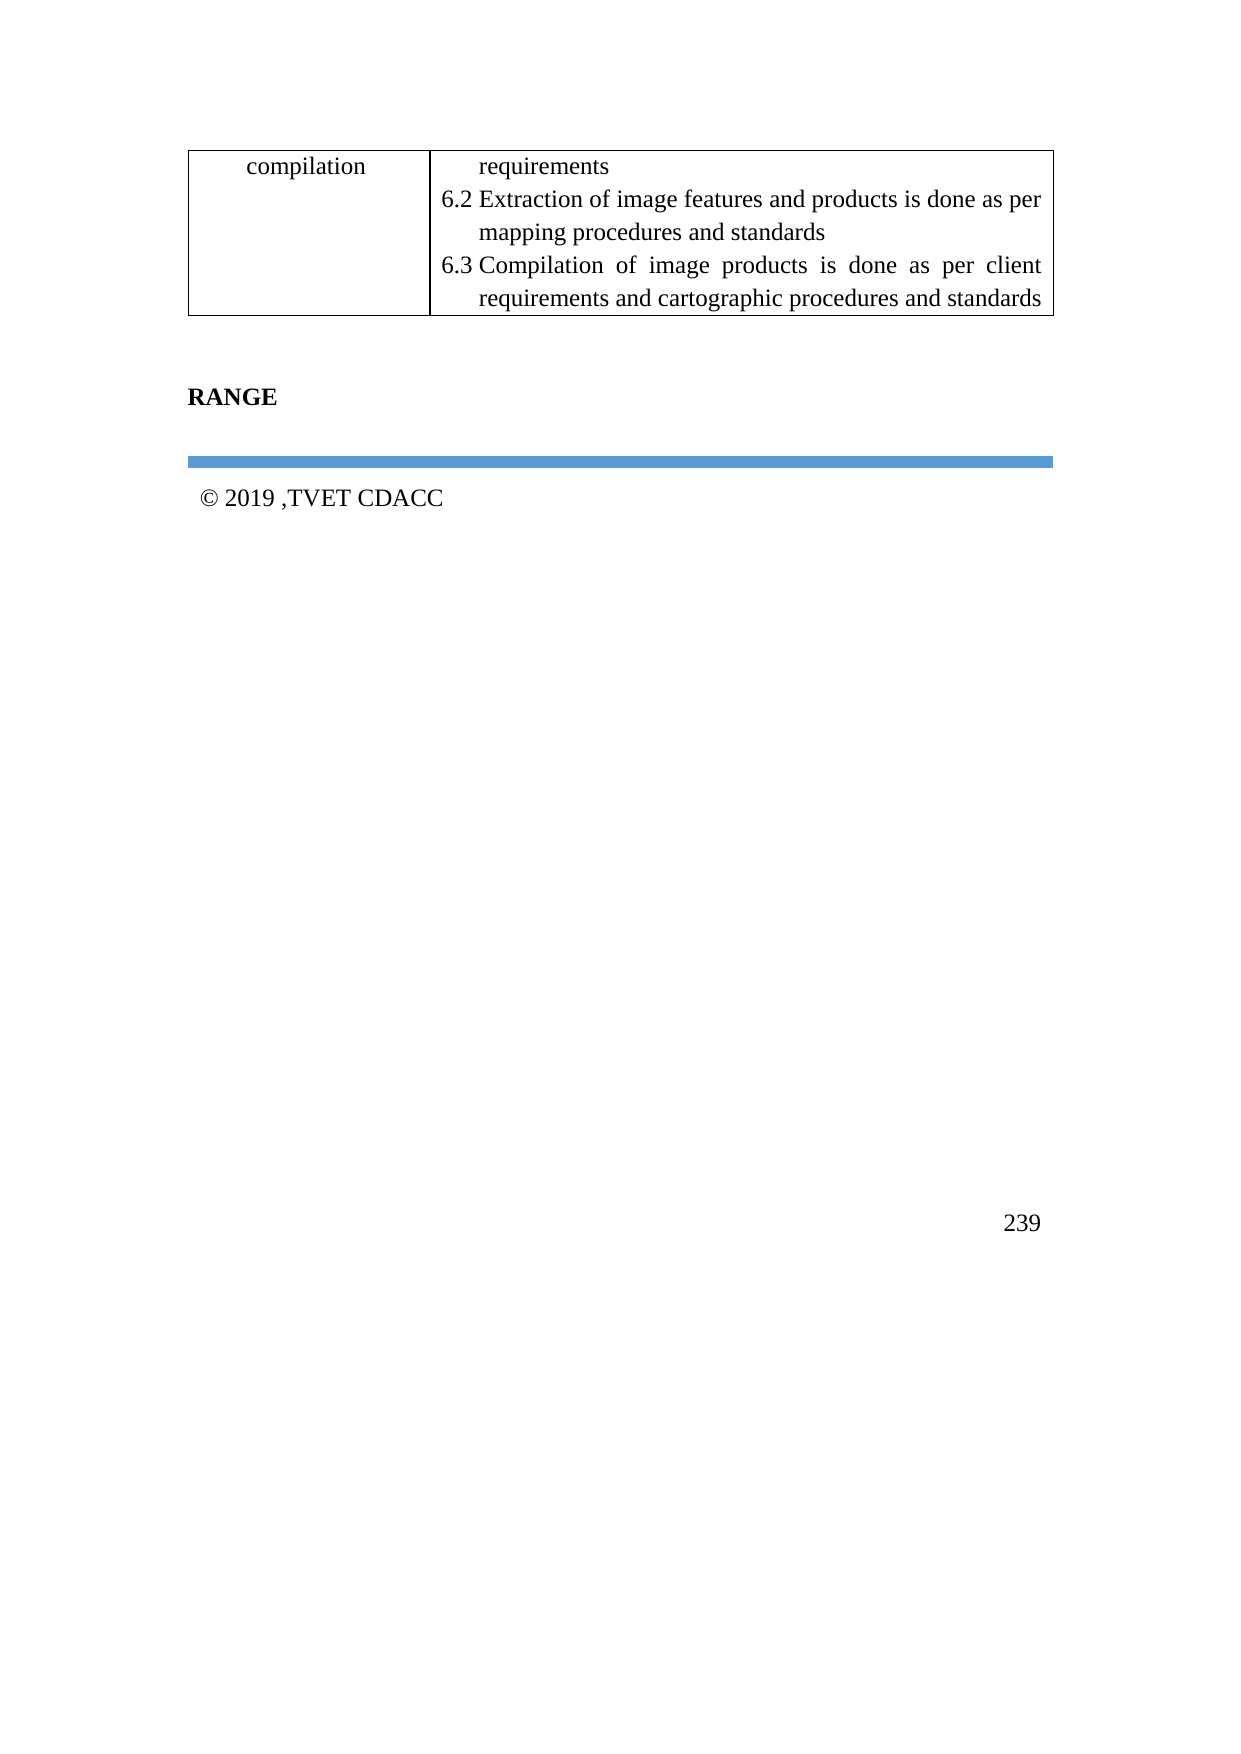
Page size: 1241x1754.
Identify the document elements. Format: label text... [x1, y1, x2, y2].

text RANGE [187, 382, 1053, 411]
table_cell Perform product compilation [189, 151, 429, 315]
table_cell Types of image products identified as per client’s requirements Extraction of image features and products is done as per mapping procedures and standards Compilation of image products is done as per client requirements and cartographic procedures and standards [431, 151, 1053, 315]
